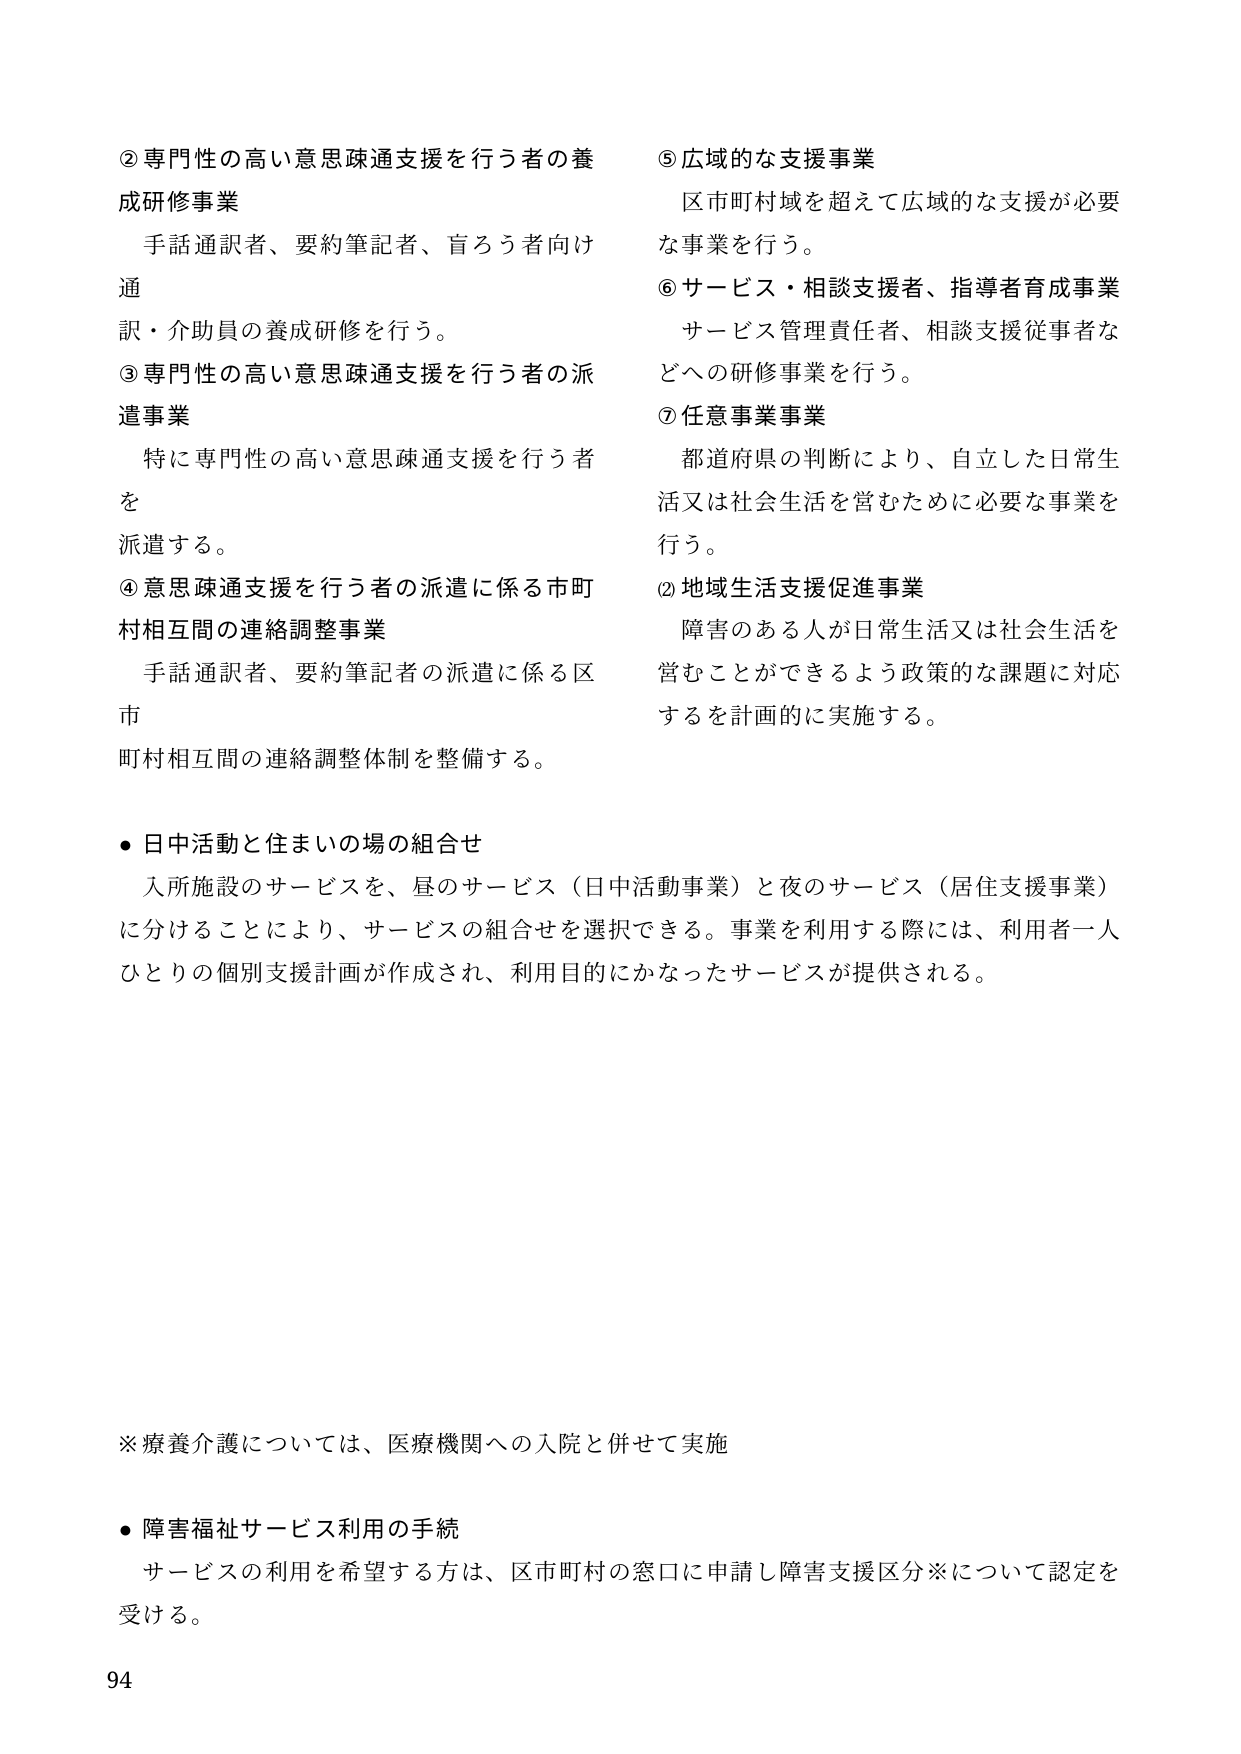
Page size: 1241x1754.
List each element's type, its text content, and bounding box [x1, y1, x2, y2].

text 都道府県の判断により、自立した日常生活又は社会生活を営むために必要な事業を行う。 [643, 436, 1122, 565]
subtitle ⑤広域的な支援事業 [643, 137, 1122, 179]
text 手話通訳者、要約筆記者の派遣に係る区市 [118, 650, 597, 736]
text サービス管理責任者、相談支援従事者などへの研修事業を行う。 [643, 308, 1122, 393]
subtitle ⑦任意事業事業 [643, 393, 1122, 436]
text 区市町村域を超えて広域的な支援が必要な事業を行う。 [643, 179, 1122, 265]
subtitle ●障害福祉サービス利用の手続 [118, 1507, 1122, 1549]
text 派遣する。 [118, 522, 597, 565]
subtitle ③専門性の高い意思疎通支援を行う者の派遣事業 [118, 351, 597, 436]
subtitle ●日中活動と住まいの場の組合せ [118, 822, 1122, 864]
subtitle ⑥サービス・相談支援者、指導者育成事業 [643, 265, 1122, 308]
subtitle ②専門性の高い意思疎通支援を行う者の養成研修事業 [118, 137, 597, 222]
subtitle ④意思疎通支援を行う者の派遣に係る市町村相互間の連絡調整事業 [118, 565, 597, 650]
text ※療養介護については、医療機関への入院と併せて実施 [118, 1421, 1122, 1464]
text 訳・介助員の養成研修を行う。 [118, 308, 597, 351]
subtitle ⑵地域生活支援促進事業 [643, 565, 1122, 607]
text 町村相互間の連絡調整体制を整備する。 [118, 736, 597, 779]
text 手話通訳者、要約筆記者、盲ろう者向け通 [118, 222, 597, 308]
text サービスの利用を希望する方は、区市町村の窓口に申請し障害支援区分※について認定を受ける。 [118, 1549, 1122, 1635]
text 障害のある人が日常生活又は社会生活を営むことができるよう政策的な課題に対応するを計画的に実施する。 [643, 607, 1122, 736]
text 特に専門性の高い意思疎通支援を行う者を [118, 436, 597, 522]
text 入所施設のサービスを、昼のサービス（日中活動事業）と夜のサービス（居住支援事業）に分けることにより、サービスの組合せを選択できる。事業を利用する際には、利用者一人ひとりの個別支援計画が作成され、利用目的にかなったサービスが提供される。 [118, 864, 1122, 993]
